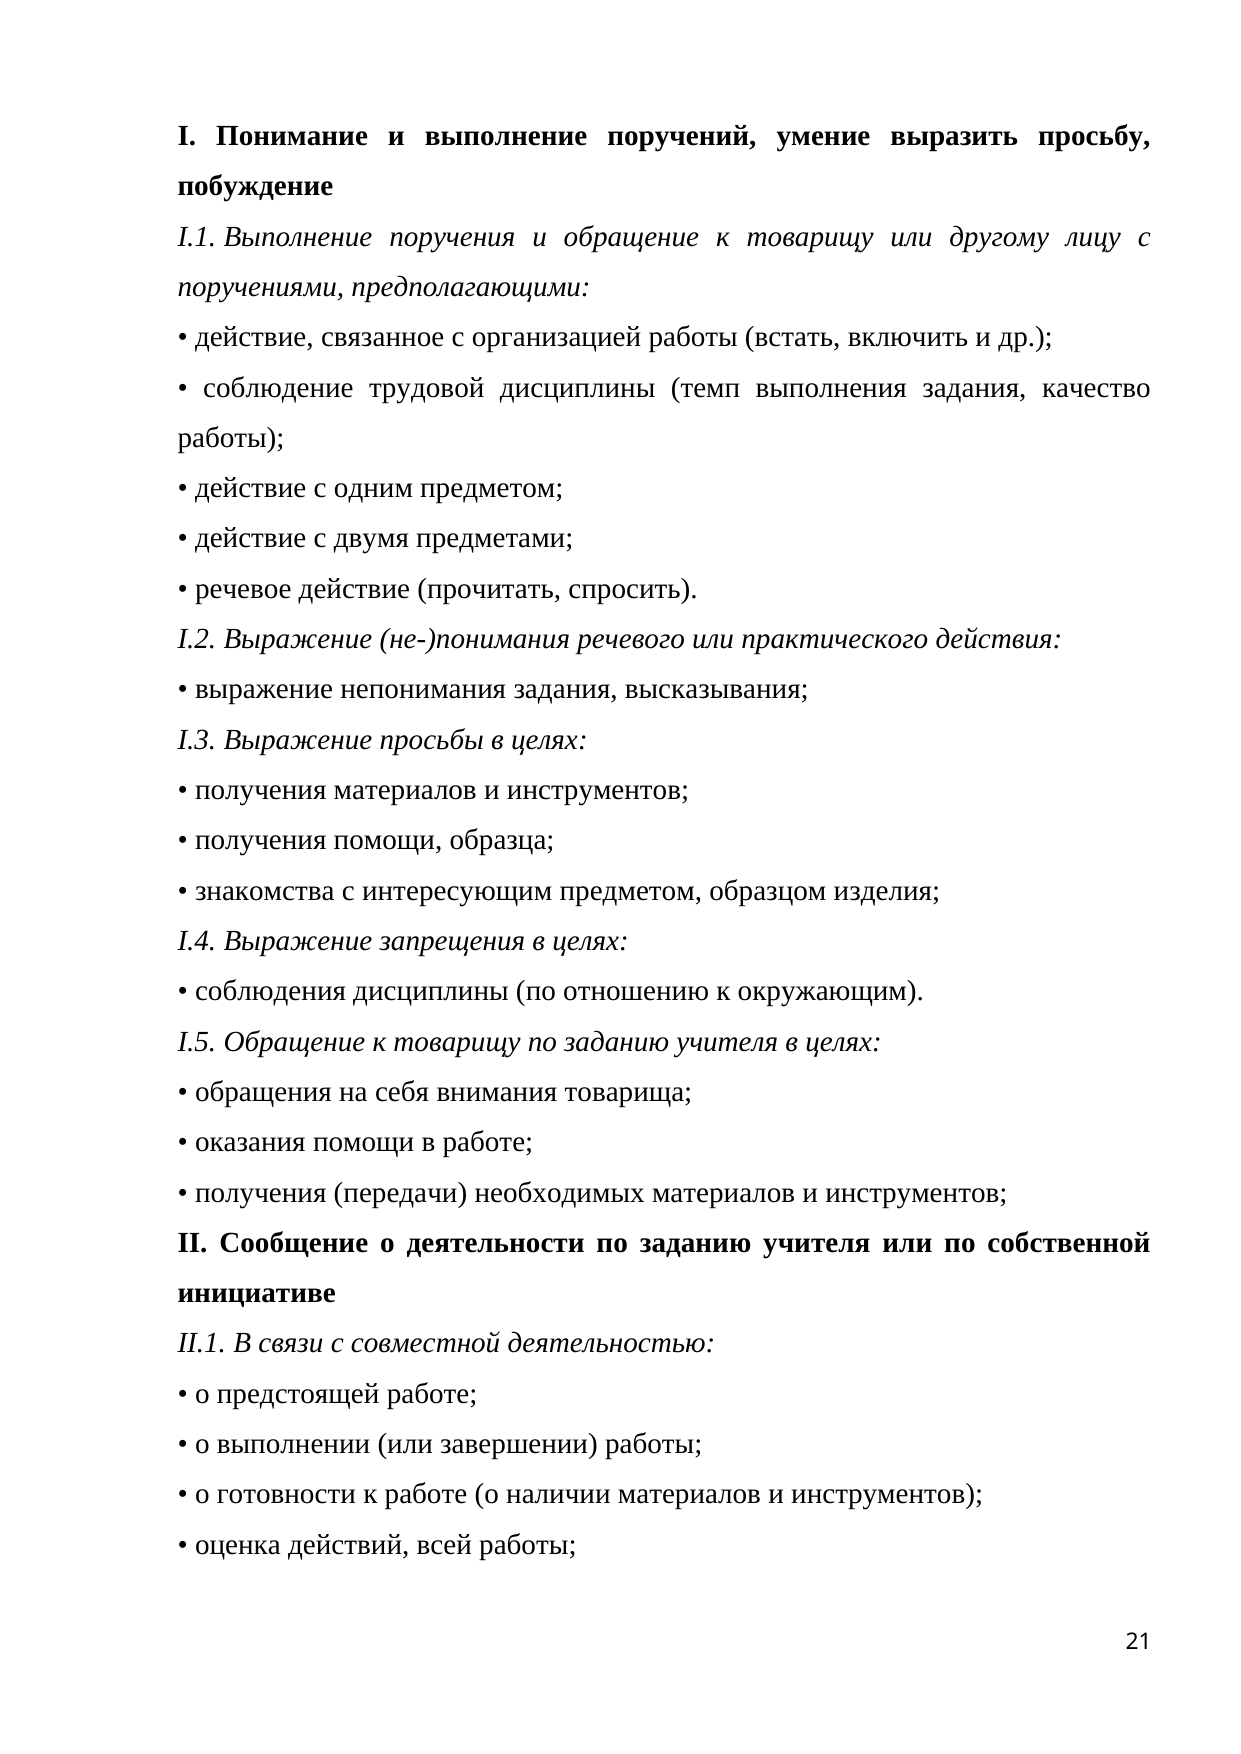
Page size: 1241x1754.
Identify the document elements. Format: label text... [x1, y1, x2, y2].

text • получения помощи, образца; [177, 822, 1152, 856]
text • о выполнении (или завершении) работы; [177, 1426, 1152, 1460]
text • получения (передачи) необходимых материалов и инструментов; [177, 1175, 1152, 1208]
text II. Сообщение о деятельности по заданию учителя или по собственной инициативе [177, 1225, 1152, 1309]
text • речевое действие (прочитать, спросить). [177, 571, 1152, 604]
text • действие, связанное с организацией работы (встать, включить и др.); [177, 319, 1152, 353]
text • оценка действий, всей работы; [177, 1527, 1152, 1560]
text • обращения на себя внимания товарища; [177, 1074, 1152, 1108]
text • о готовности к работе (о наличии материалов и инструментов); [177, 1477, 1152, 1510]
text • оказания помощи в работе; [177, 1124, 1152, 1158]
text I.5. Обращение к товарищу по заданию учителя в целях: [177, 1024, 1152, 1057]
text • соблюдения дисциплины (по отношению к окружающим). [177, 973, 1152, 1007]
text • соблюдение трудовой дисциплины (темп выполнения задания, качество работы); [177, 370, 1152, 453]
text I.1. Выполнение поручения и обращение к товарищу или другому лицу с поручениями, предполагающими: [177, 219, 1152, 303]
text • о предстоящей работе; [177, 1376, 1152, 1409]
text I.2. Выражение (не-)понимания речевого или практического действия: [177, 621, 1152, 655]
text I.3. Выражение просьбы в целях: [177, 722, 1152, 755]
text I. Понимание и выполнение поручений, умение выразить просьбу, побуждение [177, 118, 1152, 202]
text • действие с двумя предметами; [177, 521, 1152, 554]
text II.1. В связи с совместной деятельностью: [177, 1326, 1152, 1359]
text • получения материалов и инструментов; [177, 772, 1152, 806]
text • выражение непонимания задания, высказывания; [177, 672, 1152, 705]
text • знакомства с интересующим предметом, образцом изделия; [177, 873, 1152, 906]
text • действие с одним предметом; [177, 470, 1152, 504]
text I.4. Выражение запрещения в целях: [177, 923, 1152, 957]
